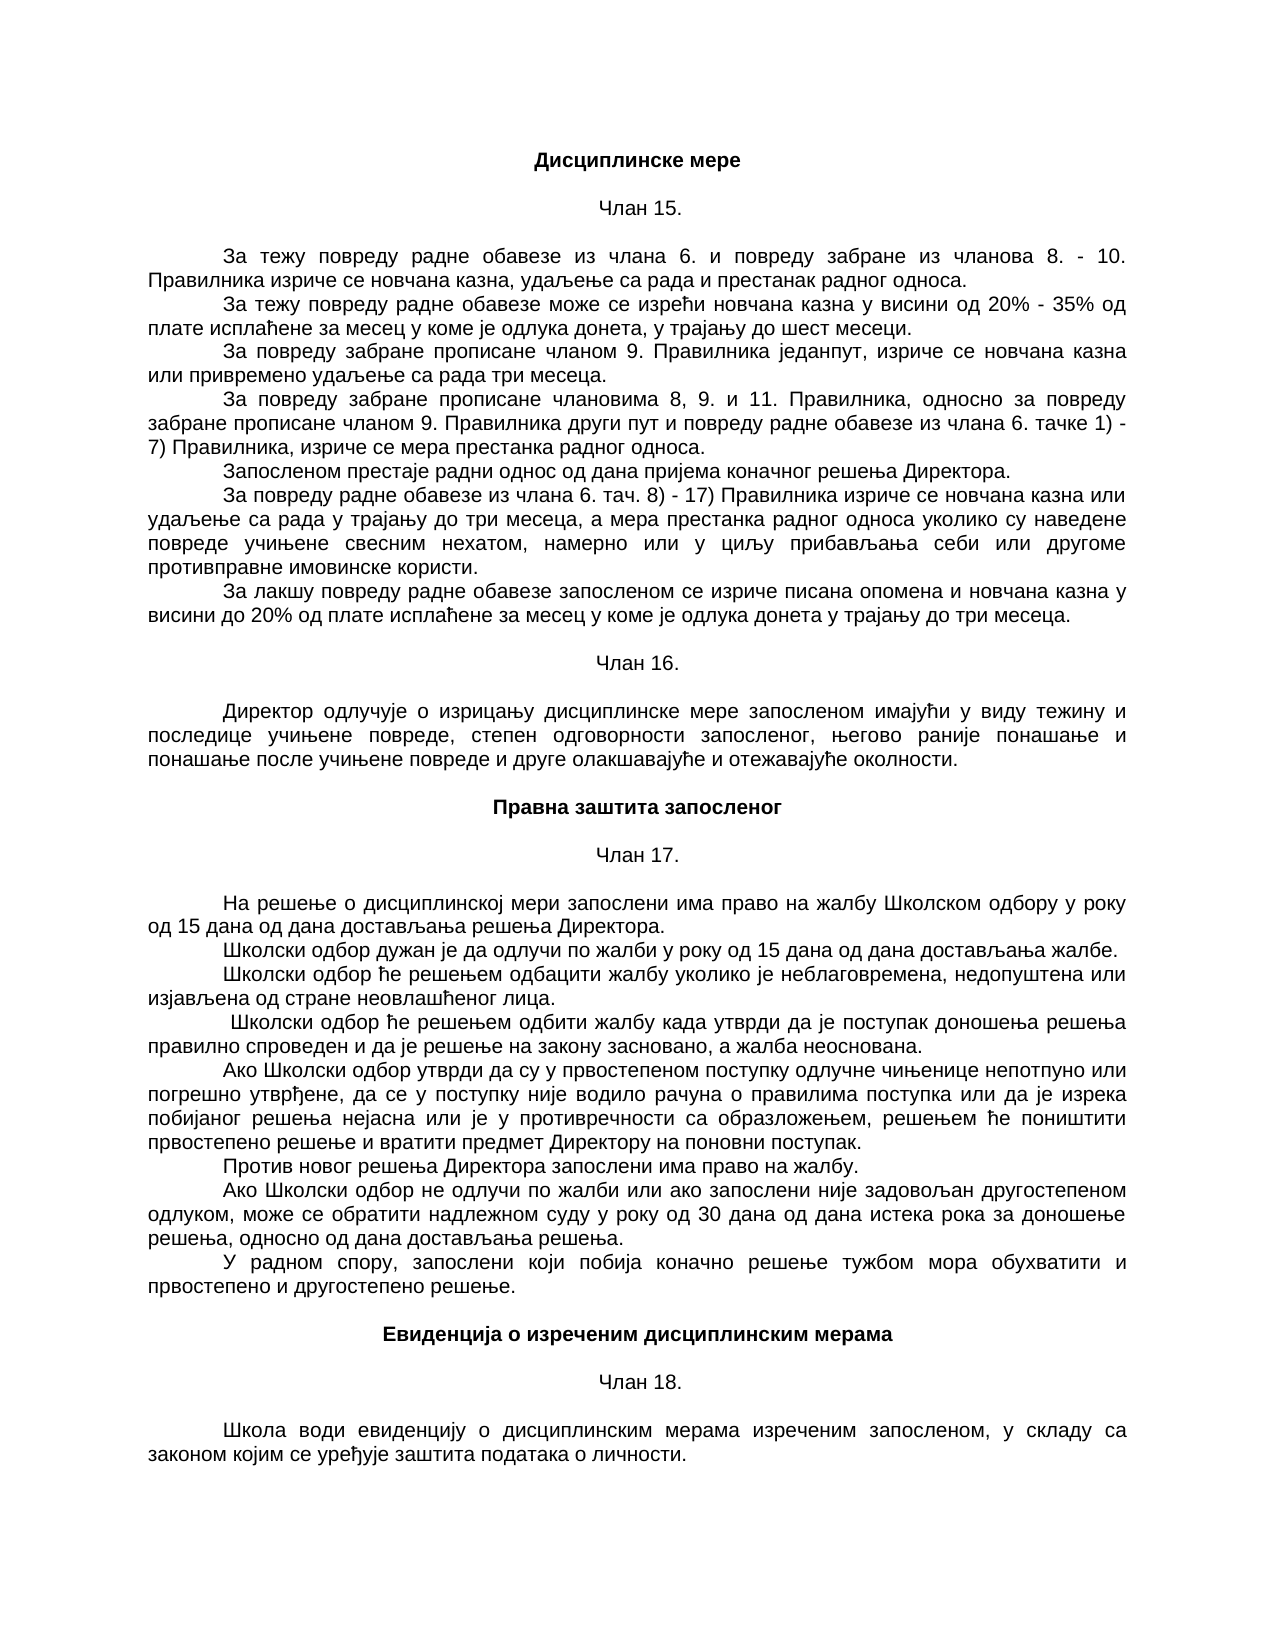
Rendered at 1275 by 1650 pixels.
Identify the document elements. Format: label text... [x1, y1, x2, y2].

text Члан 18. [148, 1369, 1127, 1393]
text За повреду забране прописане члановима 8, 9. и 11. Правилника, односно за повреду забране прописане чланом 9. Правилника други пут и повреду радне обавезе из члана 6. тачке 1) -7) Правилника, изриче се мера престанка радног односа. [148, 387, 1127, 459]
text Дисциплинске мере [148, 148, 1127, 172]
text Члан 15. [148, 196, 1127, 219]
text За тежу повреду радне обавезе из члана 6. и повреду забране из чланова 8. - 10. Правилника изриче се новчана казна, удаљење са рада и престанак радног односа. [148, 243, 1127, 291]
text Члан 16. [148, 651, 1127, 675]
text За повреду забране прописане чланом 9. Правилника једанпут, изриче се новчана казна или привремено удаљење са рада три месеца. [148, 339, 1127, 387]
text Евиденција о изреченим дисциплинским мерама [148, 1322, 1127, 1346]
text Директор одлучује о изрицању дисциплинске мере запосленом имајући у виду тежину и последице учињене повреде, степен одговорности запосленог, његово раније понашање и понашање после учињене повреде и друге олакшавајуће и отежавајуће околности. [148, 699, 1127, 771]
text За тежу повреду радне обавезе може се изрећи новчана казна у висини од 20% - 35% од плате исплаћене за месец у коме је одлука донета, у трајању до шест месеци. [148, 291, 1127, 339]
text Школски одбор ће решењем одбацити жалбу уколико је неблаговремена, недопуштена или изјављена од стране неовлашћеног лица. [148, 962, 1127, 1010]
text Члан 17. [148, 842, 1127, 866]
text У радном спору, запослени који побија коначно решење тужбом мора обухватити и првостепено и другостепено решење. [148, 1250, 1127, 1298]
text Запосленом престаје радни однос од дана пријема коначног решења Директора. [148, 459, 1127, 483]
text На решење о дисциплинској мери запослени има право на жалбу Школском одбору у року од 15 дана од дана достављања решења Директора. [148, 890, 1127, 938]
text Против новог решења Директора запослени има право на жалбу. [148, 1154, 1127, 1178]
text Ако Школски одбор не одлучи по жалби или ако запослени није задовољан другостепеном одлуком, може се обратити надлежном суду у року од 30 дана од дана истека рока за доношење решења, односно од дана достављања решења. [148, 1178, 1127, 1250]
text Правна заштита запосленог [148, 794, 1127, 818]
text Школа води евиденцију о дисциплинским мерама изреченим запосленом, у складу са законом којим се уређује заштита података о личности. [148, 1417, 1127, 1465]
text Ако Школски одбор утврди да су у првостепеном поступку одлучне чињенице непотпуно или погрешно утврђене, да се у поступку није водило рачуна о правилима поступка или да је изрека побијаног решења нејасна или је у противречности са образложењем, решењем ће поништити првостепено решење и вратити предмет Директору на поновни поступак. [148, 1058, 1127, 1154]
text Школски одбор дужан је да одлучи по жалби у року од 15 дана од дана достављања жалбе. [148, 938, 1127, 962]
text За повреду радне обавезе из члана 6. тач. 8) - 17) Правилника изриче се новчана казна или удаљење са рада у трајању до три месеца, а мера престанка радног односа уколико су наведене повреде учињене свесним нехатом, намерно или у циљу прибављања себи или другоме противправне имовинске користи. [148, 483, 1127, 579]
text За лакшу повреду радне обавезе запосленом се изриче писана опомена и новчана казна у висини до 20% од плате исплаћене за месец у коме је одлука донета у трајању до три месеца. [148, 579, 1127, 627]
text Школски одбор ће решењем одбити жалбу када утврди да је поступак доношења решења правилно спроведен и да је решење на закону засновано, а жалба неоснована. [148, 1010, 1127, 1058]
